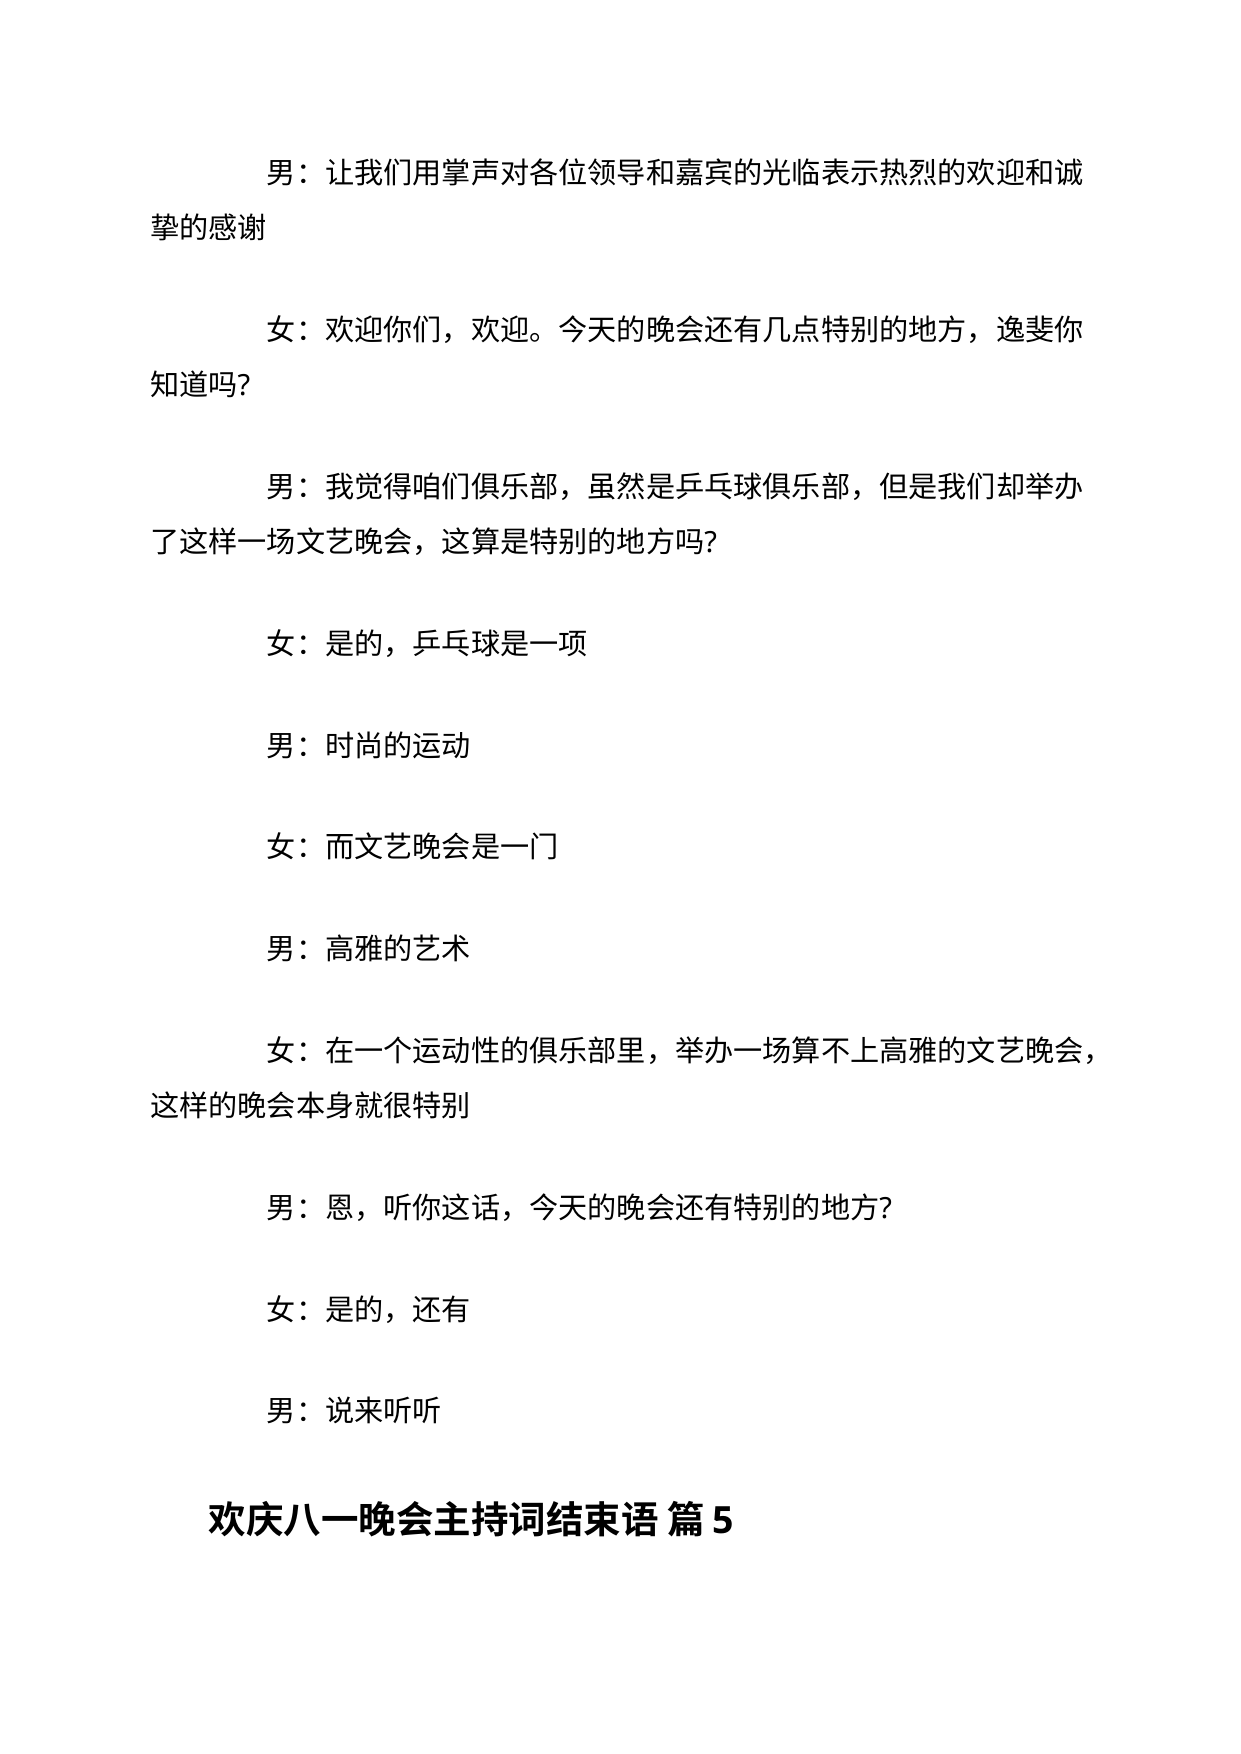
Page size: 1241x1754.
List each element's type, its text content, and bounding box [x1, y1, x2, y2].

text 男：我觉得咱们俱乐部，虽然是乒乓球俱乐部，但是我们却举办了这样一场文艺晚会，这算是特别的地方吗? [150, 463, 1090, 561]
text 男：高雅的艺术 [150, 926, 1090, 968]
text 女：欢迎你们，欢迎。今天的晚会还有几点特别的地方，逸斐你知道吗? [150, 307, 1090, 404]
text 男：时尚的运动 [150, 722, 1090, 764]
text 女：是的，还有 [150, 1286, 1090, 1328]
text 男：让我们用掌声对各位领导和嘉宾的光临表示热烈的欢迎和诚挚的感谢 [150, 150, 1090, 247]
text 欢庆八一晚会主持词结束语 篇5 [150, 1490, 1090, 1544]
text 女：是的，乒乓球是一项 [150, 620, 1090, 663]
text 女：在一个运动性的俱乐部里，举办一场算不上高雅的文艺晚会，这样的晚会本身就很特别 [150, 1027, 1090, 1125]
text 女：而文艺晚会是一门 [150, 824, 1090, 866]
text 男：恩，听你这话，今天的晚会还有特别的地方? [150, 1184, 1090, 1227]
text 男：说来听听 [150, 1388, 1090, 1430]
